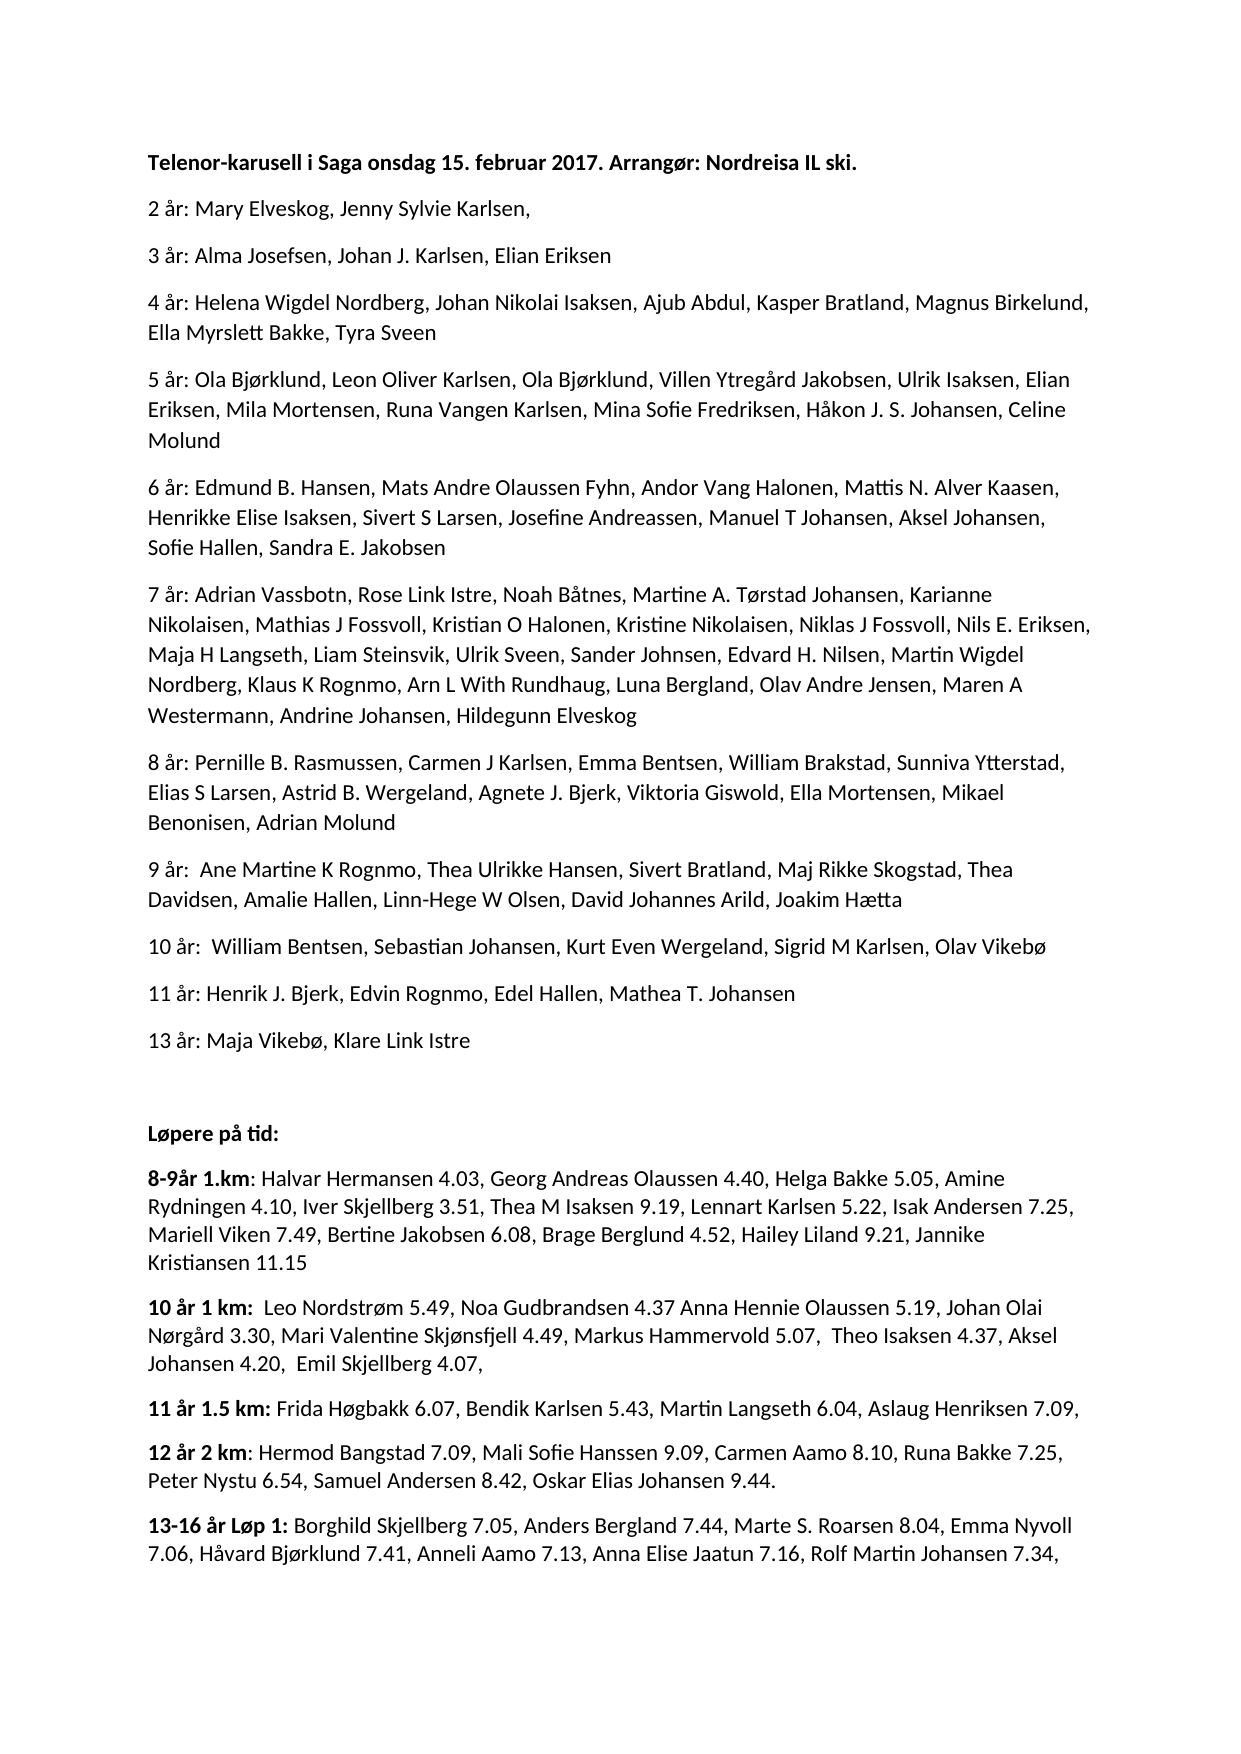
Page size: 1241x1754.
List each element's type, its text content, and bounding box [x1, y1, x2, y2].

text 3 år: Alma Josefsen, Johan J. Karlsen, Elian Eriksen [148, 241, 1093, 269]
text 6 år: Edmund B. Hansen, Mats Andre Olaussen Fyhn, Andor Vang Halonen, Mattis N. Alver Kaasen, Henrikke Elise Isaksen, Sivert S Larsen, Josefine Andreassen, Manuel T Johansen, Aksel Johansen, Sofie Hallen, Sandra E. Jakobsen [148, 473, 1093, 561]
text 2 år: Mary Elveskog, Jenny Sylvie Karlsen, [148, 194, 1093, 222]
text 8 år: Pernille B. Rasmussen, Carmen J Karlsen, Emma Bentsen, William Brakstad, Sunniva Ytterstad, Elias S Larsen, Astrid B. Wergeland, Agnete J. Bjerk, Viktoria Giswold, Ella Mortensen, Mikael Benonisen, Adrian Molund [148, 748, 1093, 836]
text 4 år: Helena Wigdel Nordberg, Johan Nikolai Isaksen, Ajub Abdul, Kasper Bratland, Magnus Birkelund, Ella Myrslett Bakke, Tyra Sveen [148, 288, 1093, 346]
text 10 år 1 km: Leo Nordstrøm 5.49, Noa Gudbrandsen 4.37 Anna Hennie Olaussen 5.19, Johan Olai Nørgård 3.30, Mari Valentine Skjønsfjell 4.49, Markus Hammervold 5.07, Theo Isaksen 4.37, Aksel Johansen 4.20, Emil Skjellberg 4.07, [148, 1293, 1093, 1377]
text 12 år 2 km: Hermod Bangstad 7.09, Mali Sofie Hanssen 9.09, Carmen Aamo 8.10, Runa Bakke 7.25, Peter Nystu 6.54, Samuel Andersen 8.42, Oskar Elias Johansen 9.44. [148, 1438, 1093, 1494]
text 13 år: Maja Vikebø, Klare Link Istre [148, 1026, 1093, 1054]
text 11 år 1.5 km: Frida Høgbakk 6.07, Bendik Karlsen 5.43, Martin Langseth 6.04, Aslaug Henriksen 7.09, [148, 1394, 1093, 1422]
text 8-9år 1.km: Halvar Hermansen 4.03, Georg Andreas Olaussen 4.40, Helga Bakke 5.05, Amine Rydningen 4.10, Iver Skjellberg 3.51, Thea M Isaksen 9.19, Lennart Karlsen 5.22, Isak Andersen 7.25, Mariell Viken 7.49, Bertine Jakobsen 6.08, Brage Berglund 4.52, Hailey Liland 9.21, Jannike Kristiansen 11.15 [148, 1164, 1093, 1276]
text 10 år: William Bentsen, Sebastian Johansen, Kurt Even Wergeland, Sigrid M Karlsen, Olav Vikebø [148, 932, 1093, 960]
text 5 år: Ola Bjørklund, Leon Oliver Karlsen, Ola Bjørklund, Villen Ytregård Jakobsen, Ulrik Isaksen, Elian Eriksen, Mila Mortensen, Runa Vangen Karlsen, Mina Sofie Fredriksen, Håkon J. S. Johansen, Celine Molund [148, 365, 1093, 454]
text 7 år: Adrian Vassbotn, Rose Link Istre, Noah Båtnes, Martine A. Tørstad Johansen, Karianne Nikolaisen, Mathias J Fossvoll, Kristian O Halonen, Kristine Nikolaisen, Niklas J Fossvoll, Nils E. Eriksen, Maja H Langseth, Liam Steinsvik, Ulrik Sveen, Sander Johnsen, Edvard H. Nilsen, Martin Wigdel Nordberg, Klaus K Rognmo, Arn L With Rundhaug, Luna Bergland, Olav Andre Jensen, Maren A Westermann, Andrine Johansen, Hildegunn Elveskog [148, 580, 1093, 729]
text 11 år: Henrik J. Bjerk, Edvin Rognmo, Edel Hallen, Mathea T. Johansen [148, 979, 1093, 1007]
text Telenor-karusell i Saga onsdag 15. februar 2017. Arrangør: Nordreisa IL ski. [148, 148, 1093, 176]
text Løpere på tid: [148, 1119, 1093, 1147]
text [148, 1511, 1093, 1567]
text 9 år: Ane Martine K Rognmo, Thea Ulrikke Hansen, Sivert Bratland, Maj Rikke Skogstad, Thea Davidsen, Amalie Hallen, Linn-Hege W Olsen, David Johannes Arild, Joakim Hætta [148, 855, 1093, 913]
